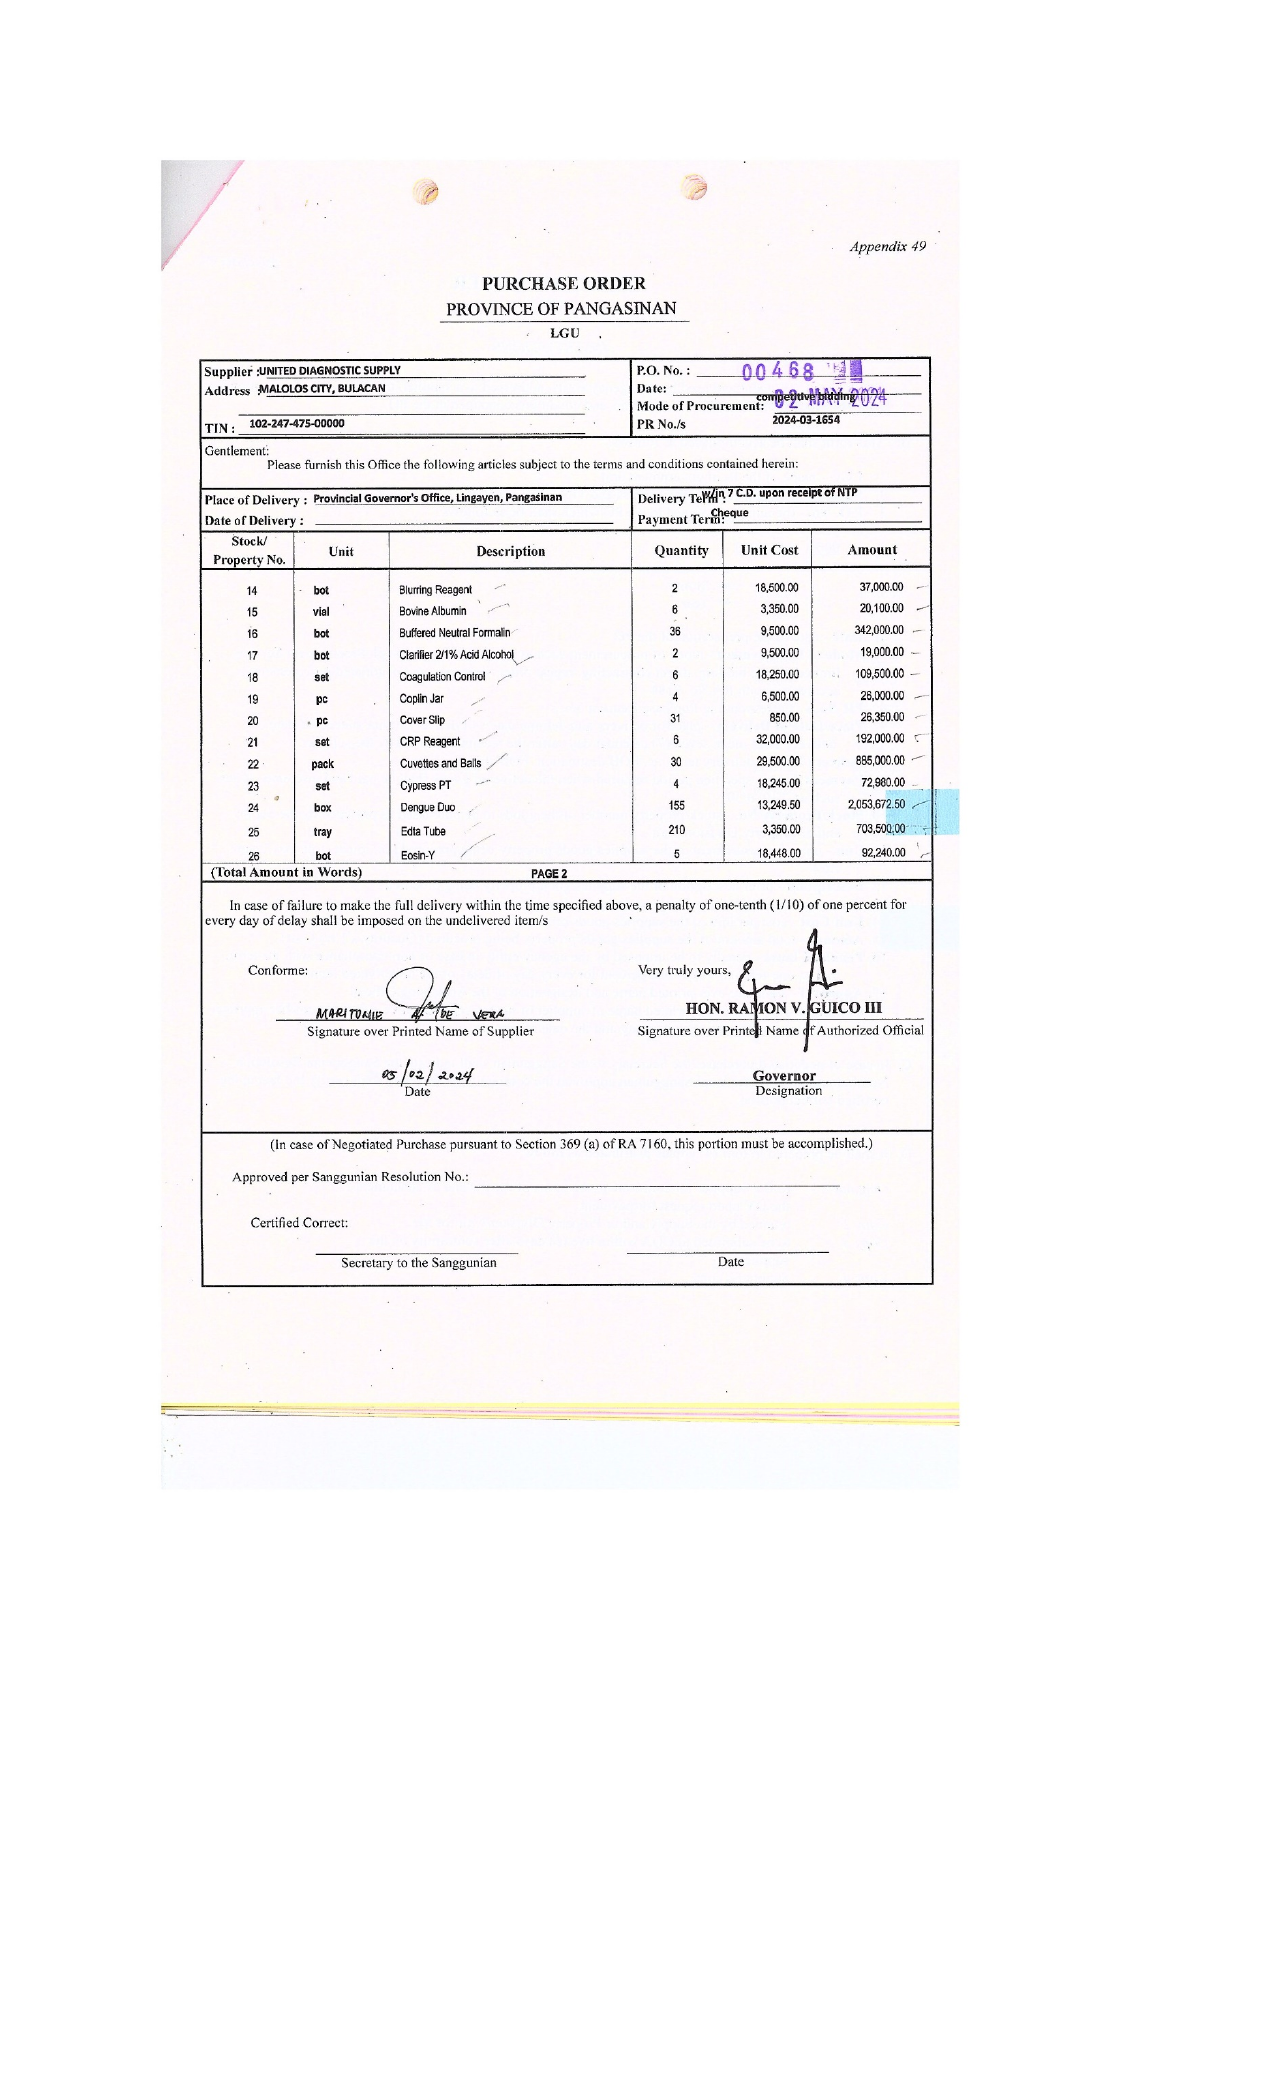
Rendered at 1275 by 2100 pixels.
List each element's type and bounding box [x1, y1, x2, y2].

picture [150, 149, 970, 1500]
